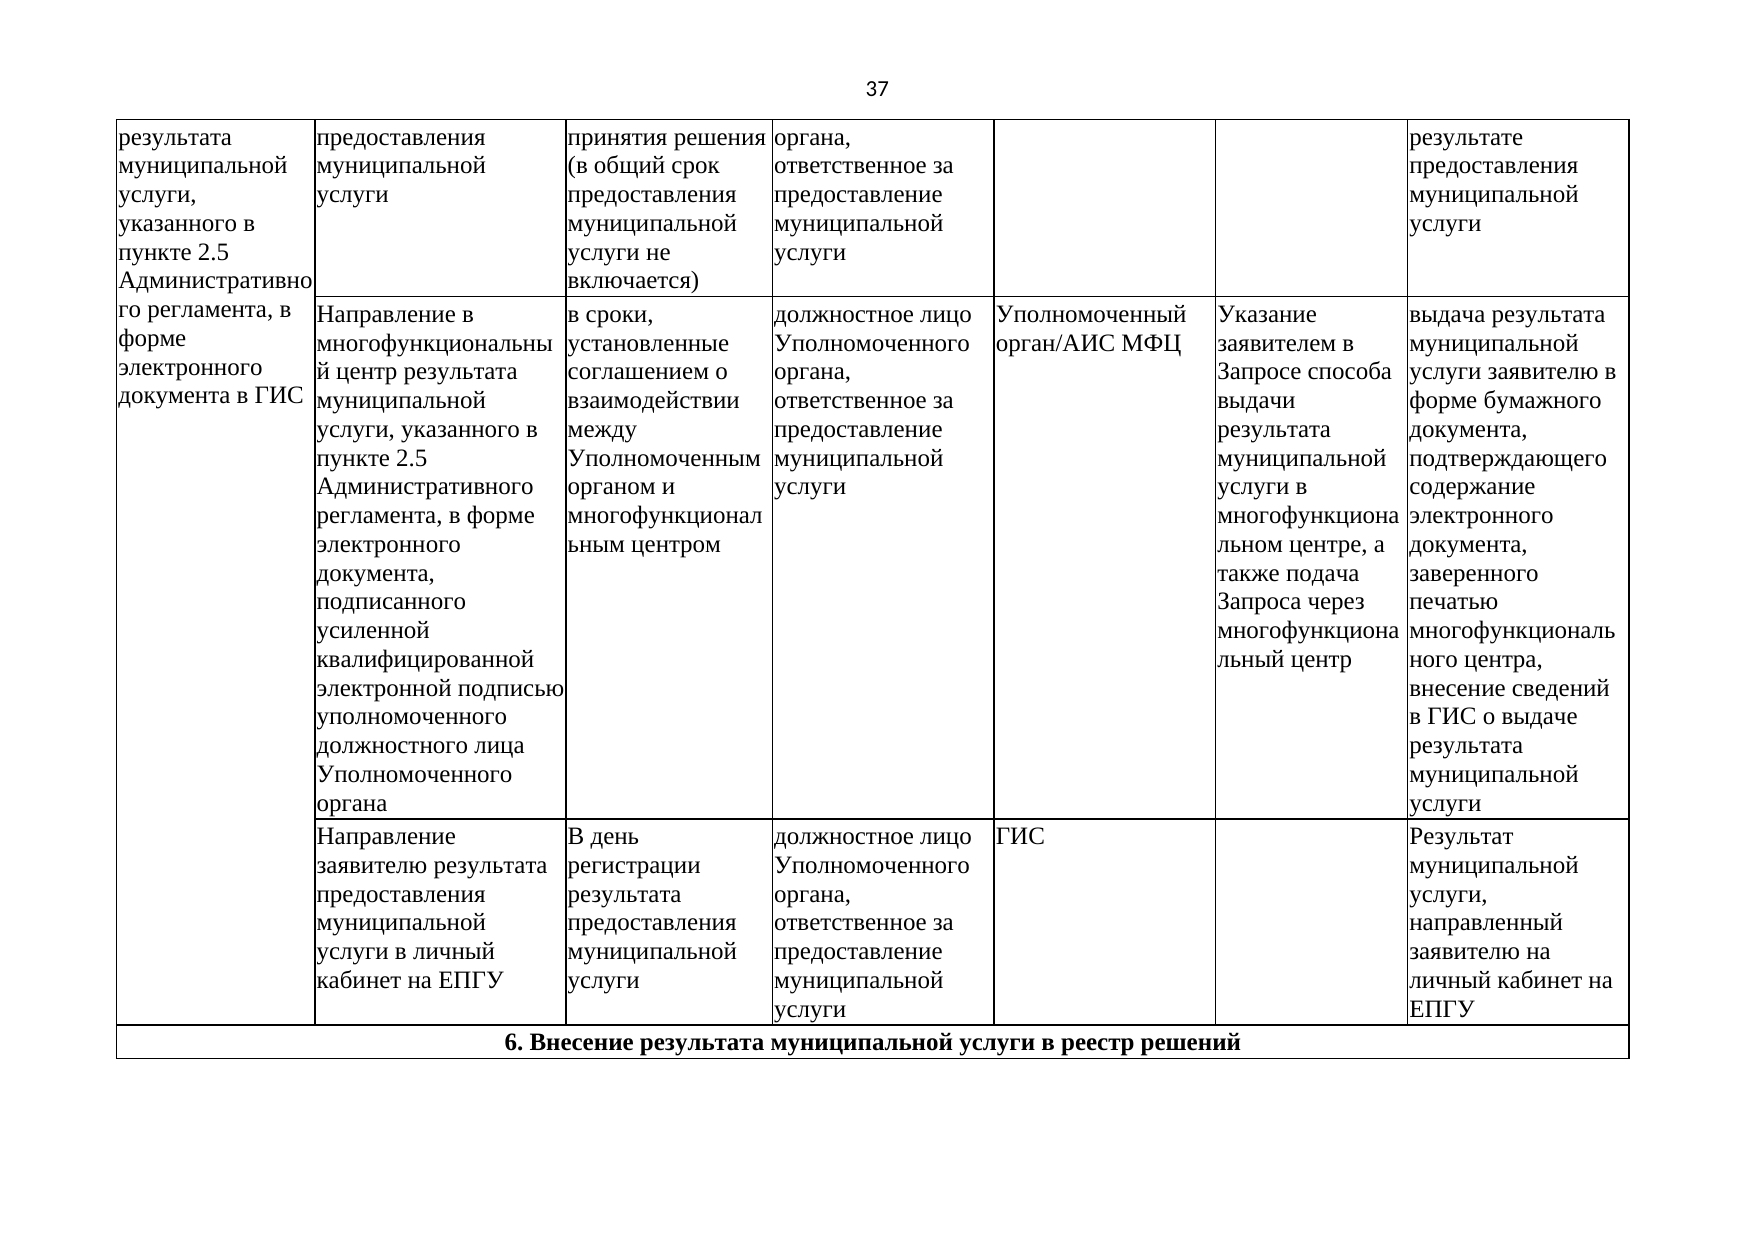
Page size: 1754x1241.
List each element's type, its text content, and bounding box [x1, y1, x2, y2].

table_cell 6. Внесение результата муниципальной услуги в реестр решений [117, 1026, 1628, 1057]
table_cell должностное лицо Уполномоченного органа, ответственное за предоставление муниципальной услуги [773, 297, 993, 818]
table_cell Направление заявителю результата предоставления муниципальной услуги в личный кабинет на ЕПГУ [316, 820, 565, 1024]
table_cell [773, 820, 993, 1024]
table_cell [117, 120, 314, 1024]
table_cell ГИС [995, 820, 1215, 1024]
table_cell Направление в многофункциональный центр результата муниципальной услуги, указанного в пункте 2.5 Административного регламента, в форме электронного документа, подписанного усиленной квалифицированной электронной подписью уполномоченного должностного лица Уполномоченного органа [316, 297, 565, 818]
table_cell [1216, 820, 1407, 1024]
table_cell в сроки, установленные соглашением о взаимодействии между Уполномоченным органом и многофункциональным центром [567, 297, 772, 818]
table_cell - [1216, 120, 1407, 296]
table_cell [1408, 120, 1628, 296]
table_cell Уполномоченный орган/АИС МФЦ [995, 297, 1215, 818]
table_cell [316, 120, 565, 296]
table_cell выдача результата муниципальной услуги заявителю в форме бумажного документа, подтверждающего содержание электронного документа, заверенного печатью многофункционального центра, внесение сведений в ГИС о выдаче результата муниципальной услуги [1408, 297, 1628, 818]
table_cell Результат муниципальной услуги, направленный заявителю на личный кабинет на ЕПГУ [1408, 820, 1628, 1024]
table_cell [995, 120, 1215, 296]
table_cell В день регистрации результата предоставления муниципальной услуги [567, 820, 772, 1024]
table_cell Указание заявителем в Запросе способа выдачи результата муниципальной услуги в многофункциональном центре, а также подача Запроса через многофункциональный центр [1216, 297, 1407, 818]
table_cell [773, 120, 993, 296]
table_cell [567, 120, 772, 296]
